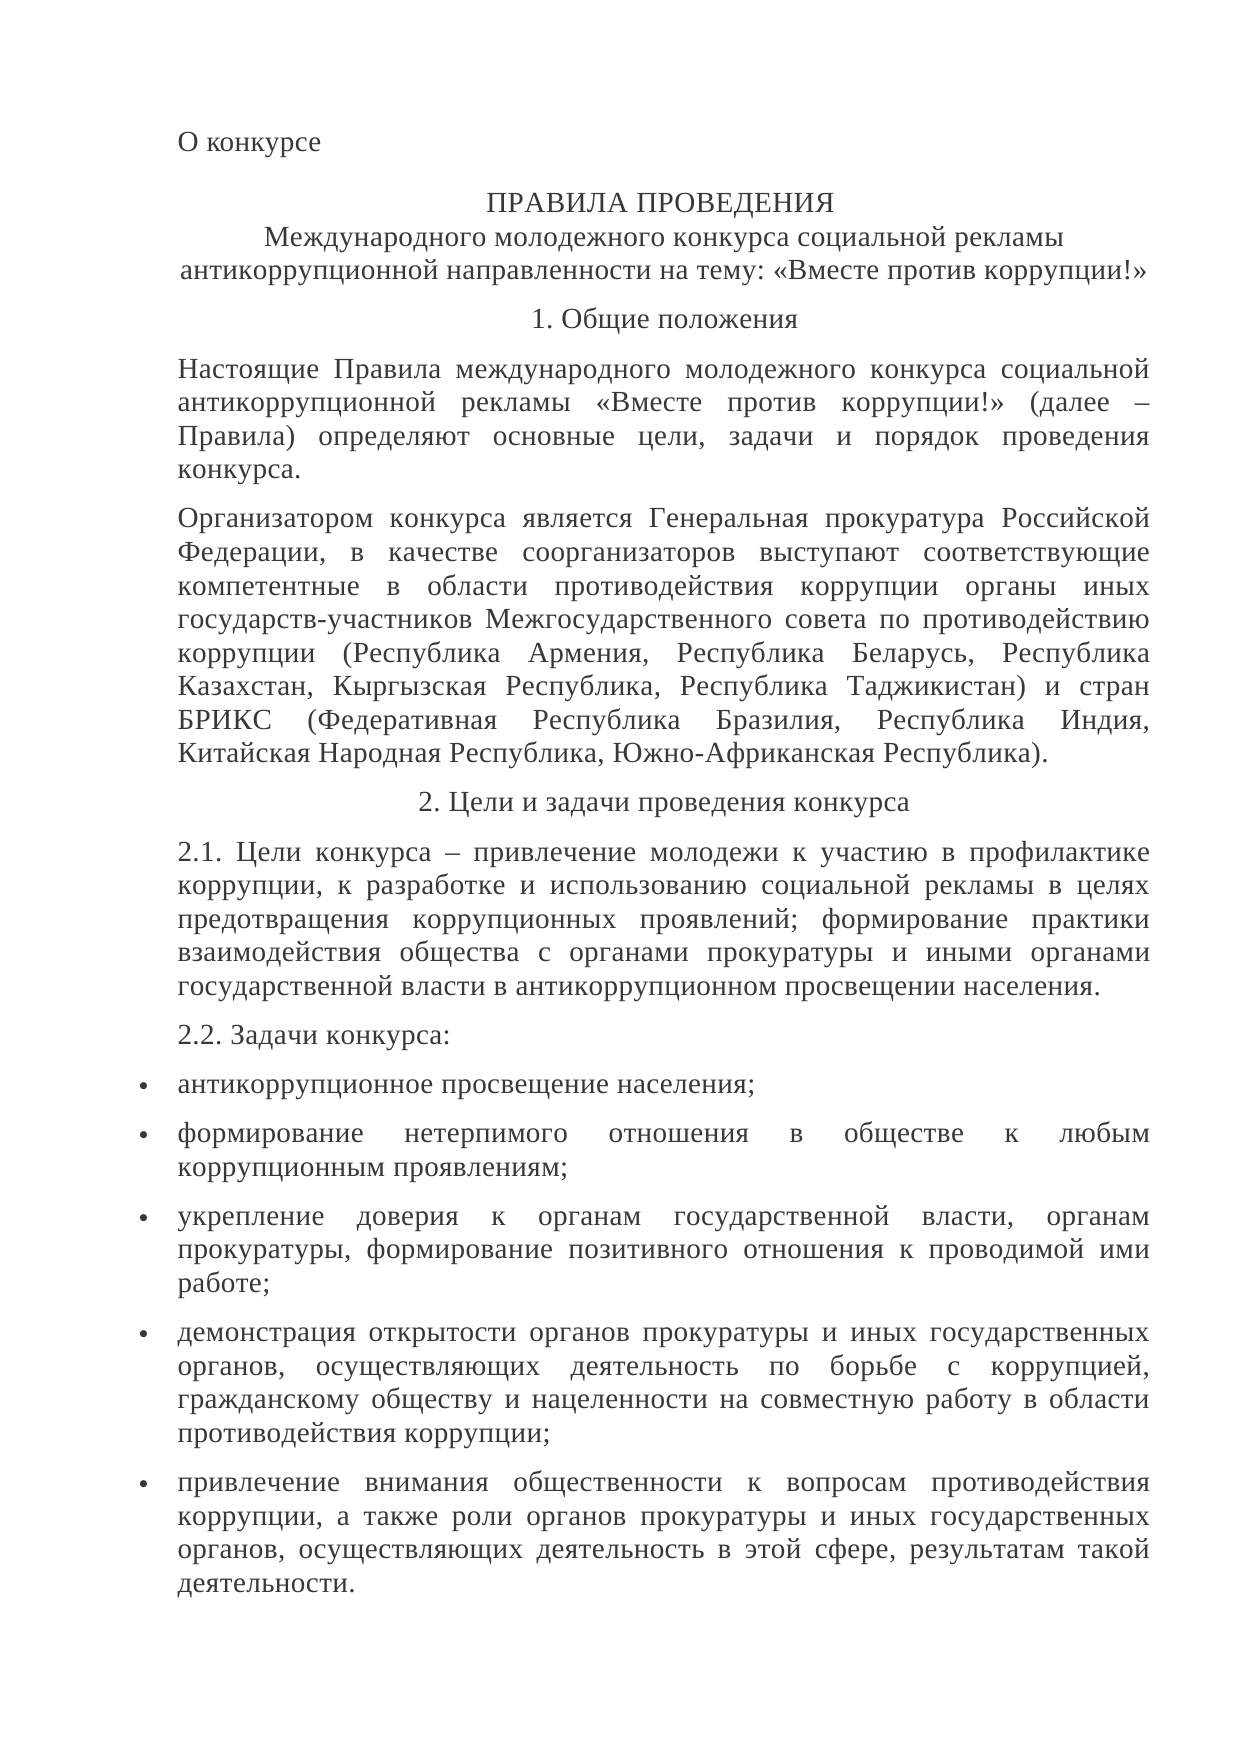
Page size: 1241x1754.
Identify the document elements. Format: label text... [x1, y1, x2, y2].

text Настоящие Правила международного молодежного конкурса социальной антикоррупционной рекламы «Вместе против коррупции!» (далее – Правила) определяют основные цели, задачи и порядок проведения конкурса. [177, 351, 1152, 485]
text 2. Цели и задачи проведения конкурса [177, 784, 1152, 818]
list демонстрация открытости органов прокуратуры и иных государственных органов, осуществляющих деятельность по борьбе с коррупцией, гражданскому обществу и нацеленности на совместную работу в области противодействия коррупции; [140, 1314, 1152, 1448]
text Организатором конкурса является Генеральная прокуратура Российской Федерации, в качестве соорганизаторов выступают соответствующие компетентные в области противодействия коррупции органы иных государств-участников Межгосударственного совета по противодействию коррупции (Республика Армения, Республика Беларусь, Республика Казахстан, Кыргызская Республика, Республика Таджикистан) и стран БРИКС (Федеративная Республика Бразилия, Республика Индия, Китайская Народная Республика, Южно-Африканская Республика). [177, 501, 1152, 769]
list антикоррупционное просвещение населения; [140, 1066, 1152, 1100]
text О конкурсе [177, 118, 1152, 157]
text 2.2. Задачи конкурса: [177, 1017, 1152, 1051]
list укрепление доверия к органам государственной власти, органам прокуратуры, формирование позитивного отношения к проводимой ими работе; [140, 1198, 1152, 1299]
list формирование нетерпимого отношения в обществе к любым коррупционным проявлениям; [140, 1115, 1152, 1182]
list привлечение внимания общественности к вопросам противодействия коррупции, а также роли органов прокуратуры и иных государственных органов, осуществляющих деятельность в этой сфере, результатам такой деятельности. [140, 1464, 1152, 1598]
text ПРАВИЛА ПРОВЕДЕНИЯ Международного молодежного конкурса социальной рекламы антикоррупционной направленности на тему: «Вместе против коррупции!» [177, 185, 1152, 286]
text 1. Общие положения [177, 302, 1152, 335]
text 2.1. Цели конкурса – привлечение молодежи к участию в профилактике коррупции, к разработке и использованию социальной рекламы в целях предотвращения коррупционных проявлений; формирование практики взаимодействия общества с органами прокуратуры и иными органами государственной власти в антикоррупционном просвещении населения. [177, 834, 1152, 1001]
